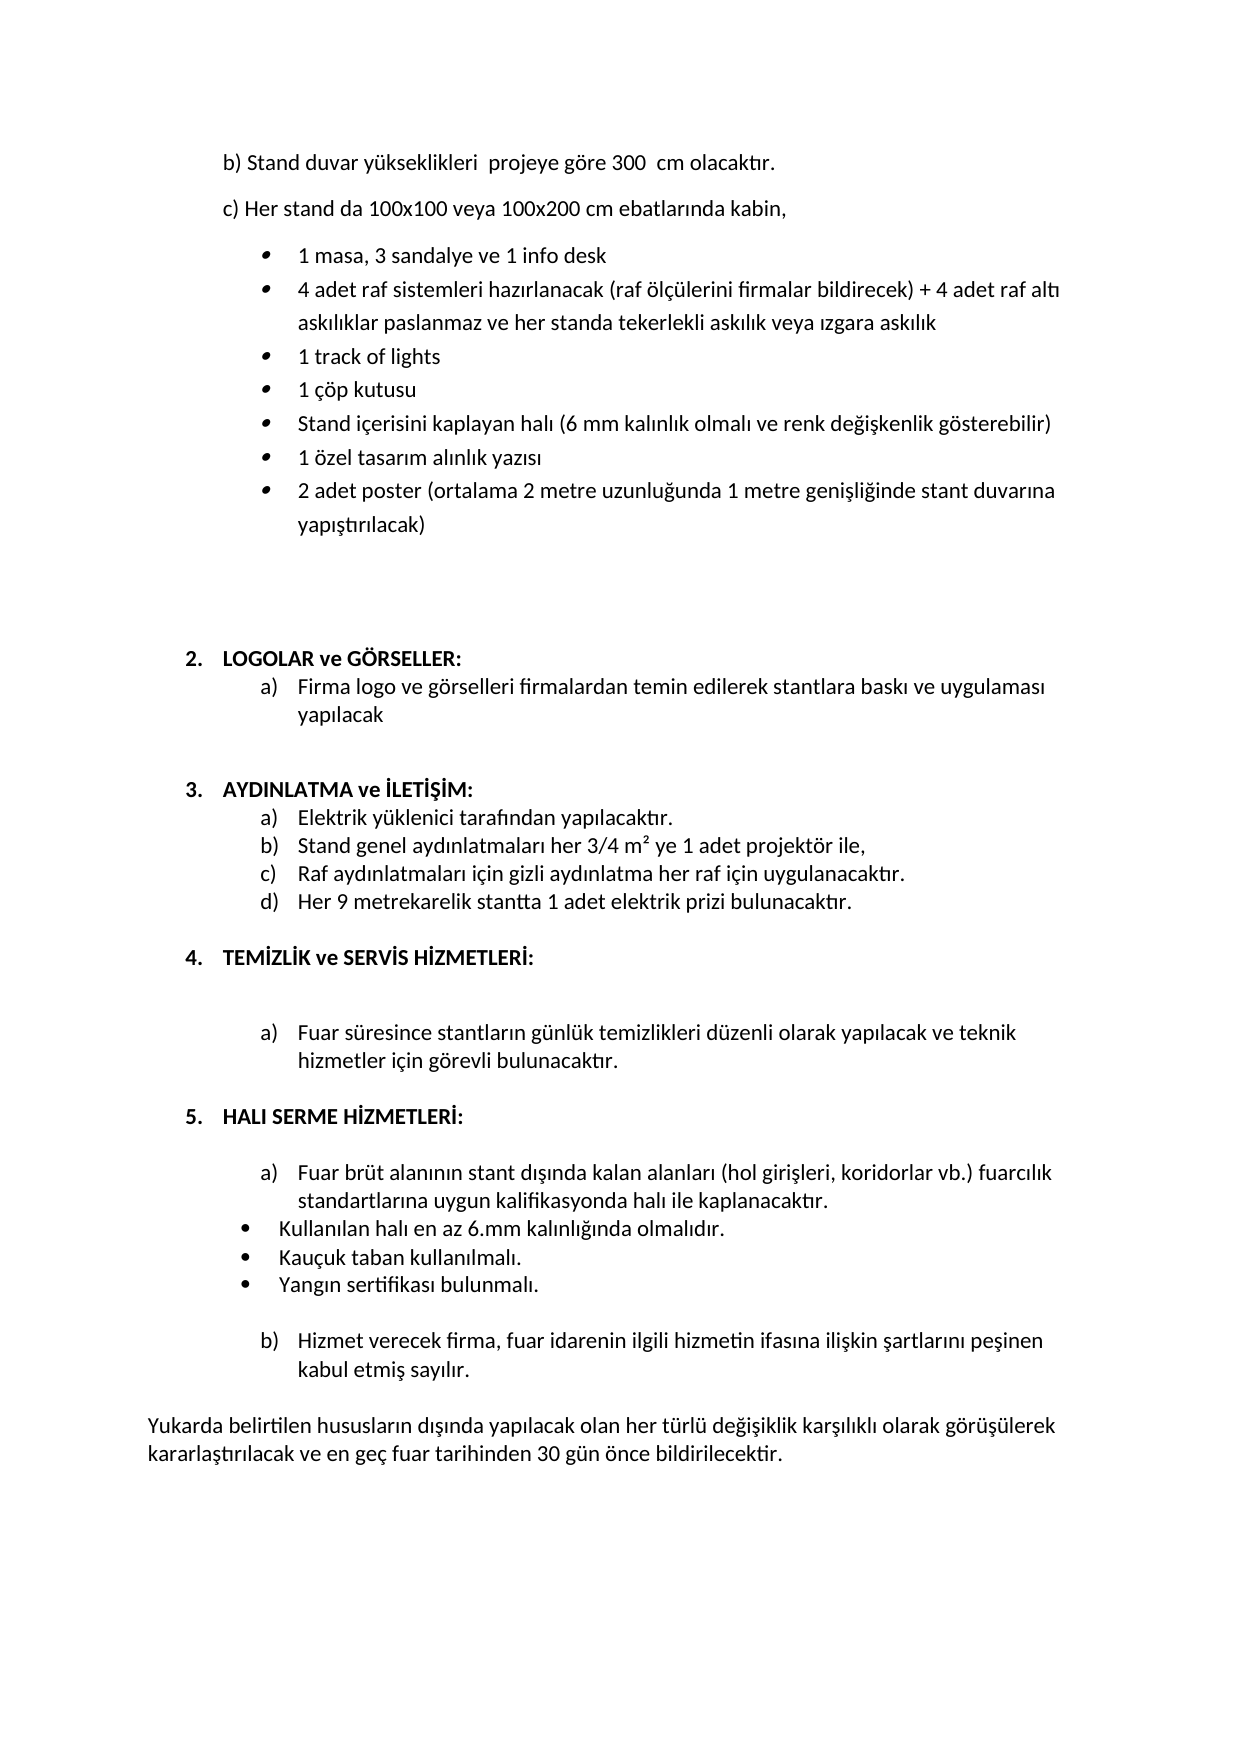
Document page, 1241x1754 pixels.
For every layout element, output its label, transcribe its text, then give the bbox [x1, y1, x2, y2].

list 4 adet raf sistemleri hazırlanacak (raf ölçülerini firmalar bildirecek) + 4 adet raf altı askılıklar paslanmaz ve her standa tekerlekli askılık veya ızgara askılık [260, 275, 1093, 336]
list TEMİZLİK ve SERVİS HİZMETLERİ: [185, 943, 1093, 972]
list Kullanılan halı en az 6.mm kalınlığında olmalıdır. [241, 1214, 1093, 1243]
list Stand genel aydınlatmaları her 3/4 m² ye 1 adet projektör ile, [260, 831, 1093, 859]
list 2 adet poster (ortalama 2 metre uzunluğunda 1 metre genişliğinde stant duvarına yapıştırılacak) [260, 476, 1093, 538]
list 1 çöp kutusu [260, 376, 1093, 403]
list HALI SERME HİZMETLERİ: [185, 1102, 1093, 1131]
text b) Stand duvar yükseklikleri projeye göre 300 cm olacaktır. [223, 148, 1093, 176]
list Fuar süresince stantların günlük temizlikleri düzenli olarak yapılacak ve teknik hizmetler için görevli bulunacaktır. [260, 1018, 1093, 1074]
list AYDINLATMA ve İLETİŞİM: [185, 775, 1093, 803]
list Hizmet verecek firma, fuar idarenin ilgili hizmetin ifasına ilişkin şartlarını peşinen kabul etmiş sayılır. [260, 1327, 1093, 1383]
text Yukarda belirtilen hususların dışında yapılacak olan her türlü değişiklik karşılıklı olarak görüşülerek kararlaştırılacak ve en geç fuar tarihinden 30 gün önce bildirilecektir. [148, 1411, 1093, 1467]
list Yangın sertifikası bulunmalı. [241, 1271, 1093, 1299]
list Fuar brüt alanının stant dışında kalan alanları (hol girişleri, koridorlar vb.) fuarcılık standartlarına uygun kalifikasyonda halı ile kaplanacaktır. [260, 1158, 1093, 1214]
list LOGOLAR ve GÖRSELLER: [185, 644, 1093, 672]
list Stand içerisini kaplayan halı (6 mm kalınlık olmalı ve renk değişkenlik gösterebilir) [260, 409, 1093, 437]
list 1 masa, 3 sandalye ve 1 info desk [260, 241, 1093, 269]
list Firma logo ve görselleri firmalardan temin edilerek stantlara baskı ve uygulaması yapılacak [260, 672, 1093, 728]
list Elektrik yüklenici tarafından yapılacaktır. [260, 803, 1093, 831]
text c) Her stand da 100x100 veya 100x200 cm ebatlarında kabin, [223, 194, 1093, 222]
list Kauçuk taban kullanılmalı. [241, 1243, 1093, 1271]
list 1 track of lights [260, 342, 1093, 370]
list Raf aydınlatmaları için gizli aydınlatma her raf için uygulanacaktır. [260, 859, 1093, 887]
list Her 9 metrekarelik stantta 1 adet elektrik prizi bulunacaktır. [260, 887, 1093, 916]
list 1 özel tasarım alınlık yazısı [260, 443, 1093, 471]
